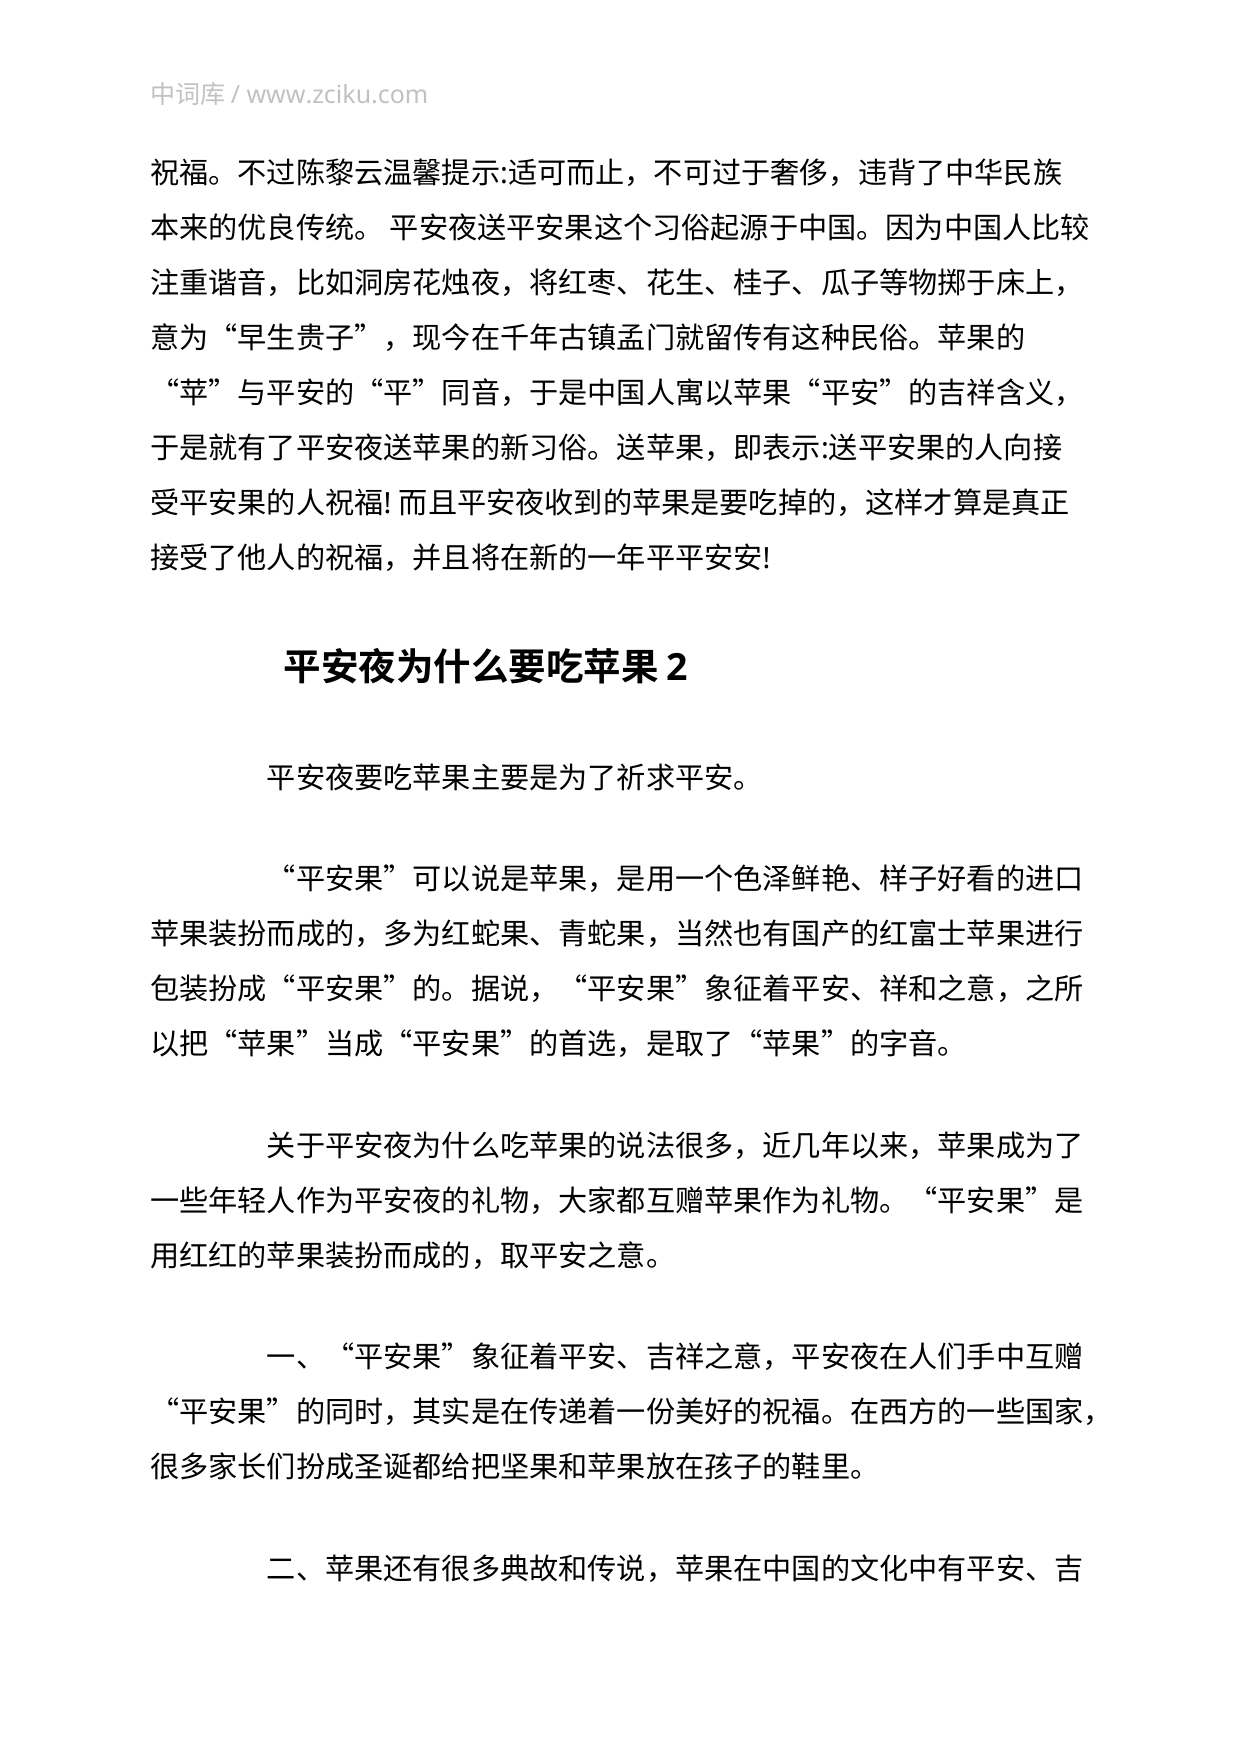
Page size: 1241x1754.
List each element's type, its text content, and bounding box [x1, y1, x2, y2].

text 关于平安夜为什么吃苹果的说法很多，近几年以来，苹果成为了一些年轻人作为平安夜的礼物，大家都互赠苹果作为礼物。“平安果”是用红红的苹果装扮而成的，取平安之意。 [150, 1122, 1090, 1274]
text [150, 150, 1090, 577]
text 平安夜为什么要吃苹果2 [150, 637, 1090, 691]
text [150, 1546, 1090, 1588]
text 一、“平安果”象征着平安、吉祥之意，平安夜在人们手中互赠“平安果”的同时，其实是在传递着一份美好的祝福。在西方的一些国家，很多家长们扮成圣诞都给把坚果和苹果放在孩子的鞋里。 [150, 1334, 1090, 1486]
text 平安夜要吃苹果主要是为了祈求平安。 [150, 754, 1090, 796]
text “平安果”可以说是苹果，是用一个色泽鲜艳、样子好看的进口苹果装扮而成的，多为红蛇果、青蛇果，当然也有国产的红富士苹果进行包装扮成“平安果”的。据说，“平安果”象征着平安、祥和之意，之所以把“苹果”当成“平安果”的首选，是取了“苹果”的字音。 [150, 856, 1090, 1063]
